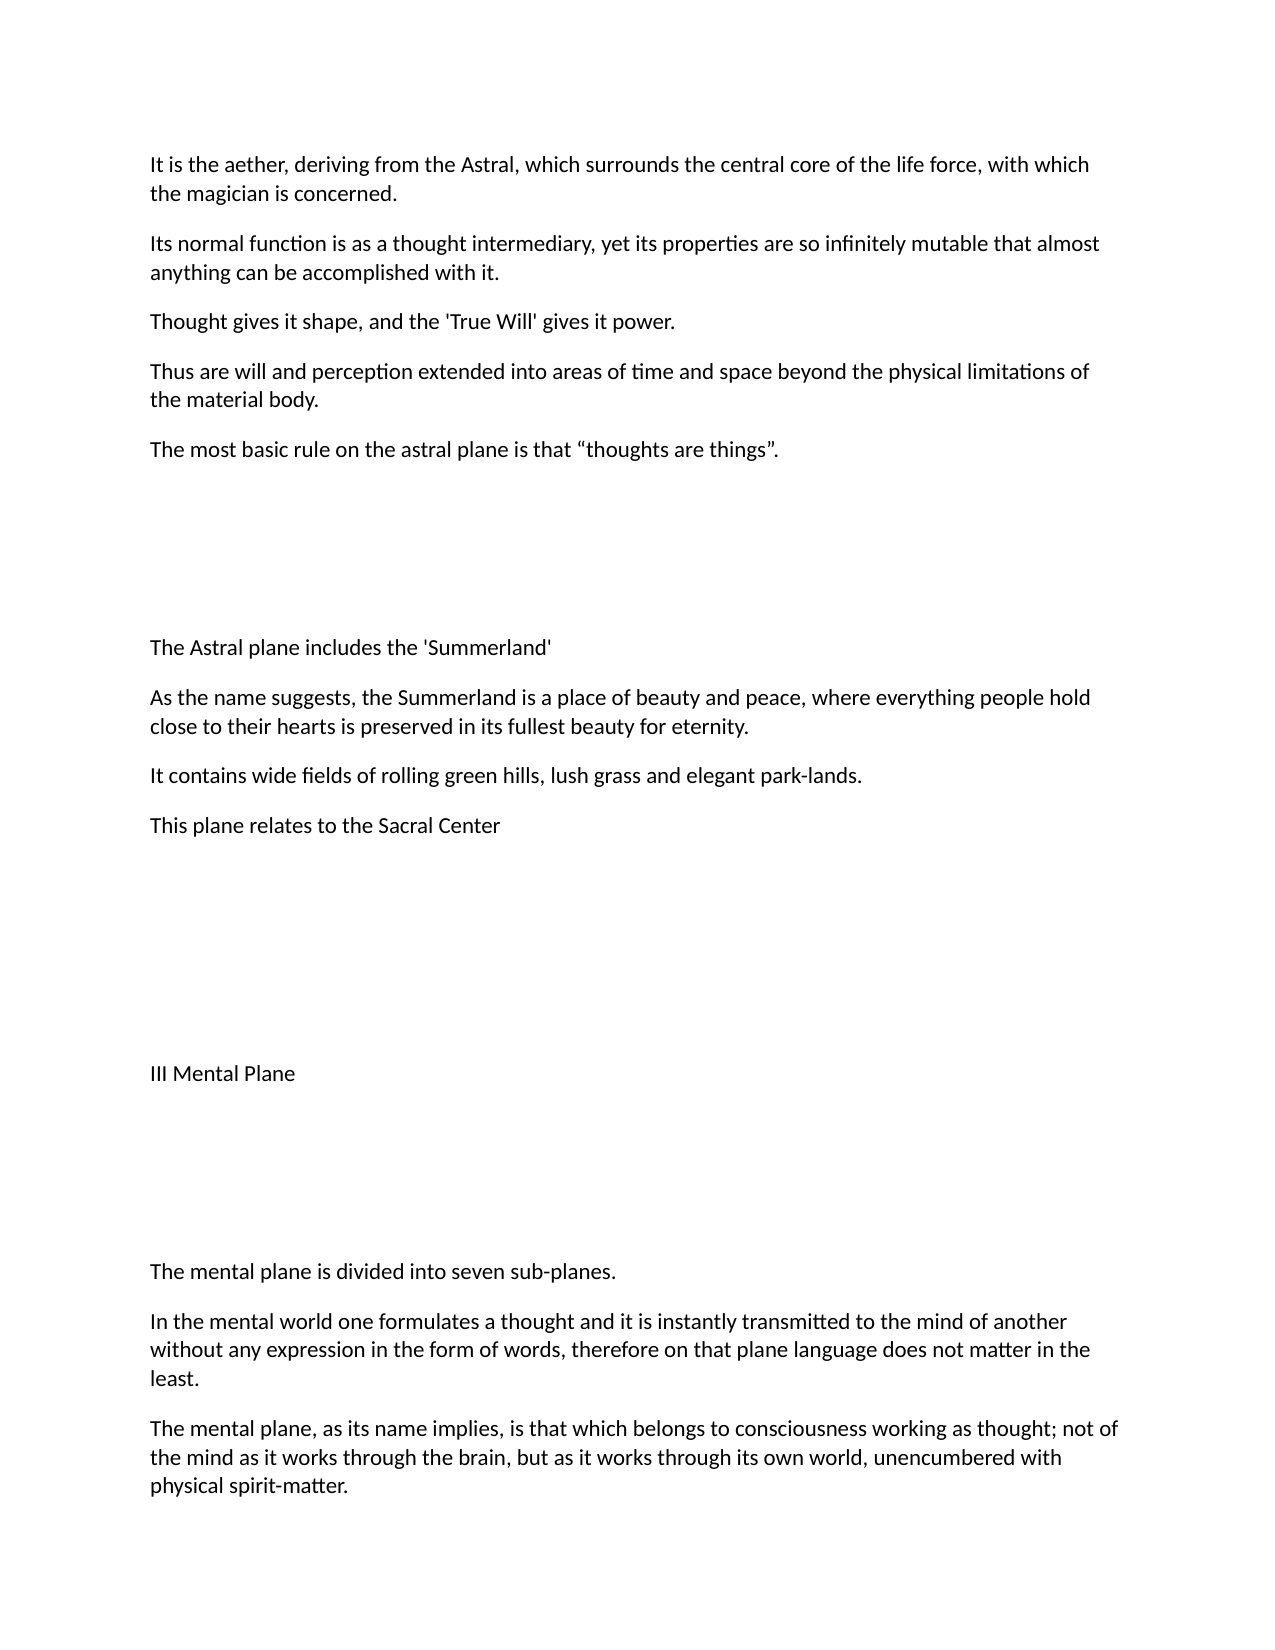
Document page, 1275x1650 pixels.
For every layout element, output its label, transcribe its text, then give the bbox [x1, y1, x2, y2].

text Thought gives it shape, and the 'True Will' gives it power. [150, 307, 1125, 335]
text The mental plane, as its name implies, is that which belongs to consciousness working as thought; not of the mind as it works through the brain, but as it works through its own world, unencumbered with physical spirit-matter. [150, 1413, 1125, 1499]
text III Mental Plane [150, 1058, 1125, 1087]
text Thus are will and perception extended into areas of time and space beyond the physical limitations of the material body. [150, 356, 1125, 414]
text The mental plane is divided into seven sub-planes. [150, 1257, 1125, 1285]
text It is the aether, deriving from the Astral, which surrounds the central core of the life force, with which the magician is concerned. [150, 150, 1125, 207]
text It contains wide fields of rolling green hills, lush grass and elegant park-lands. [150, 761, 1125, 789]
text In the mental world one formulates a thought and it is instantly transmitted to the mind of another without any expression in the form of words, therefore on that plane language does not matter in the least. [150, 1306, 1125, 1392]
text The most basic rule on the astral plane is that “thoughts are things”. [150, 434, 1125, 463]
text This plane relates to the Sacral Center [150, 810, 1125, 839]
text As the name suggests, the Summerland is a place of beauty and peace, where everything people hold close to their hearts is preserved in its fullest beauty for eternity. [150, 682, 1125, 740]
text The Astral plane includes the 'Summerland' [150, 633, 1125, 662]
text Its normal function is as a thought intermediary, yet its properties are so infinitely mutable that almost anything can be accomplished with it. [150, 228, 1125, 286]
